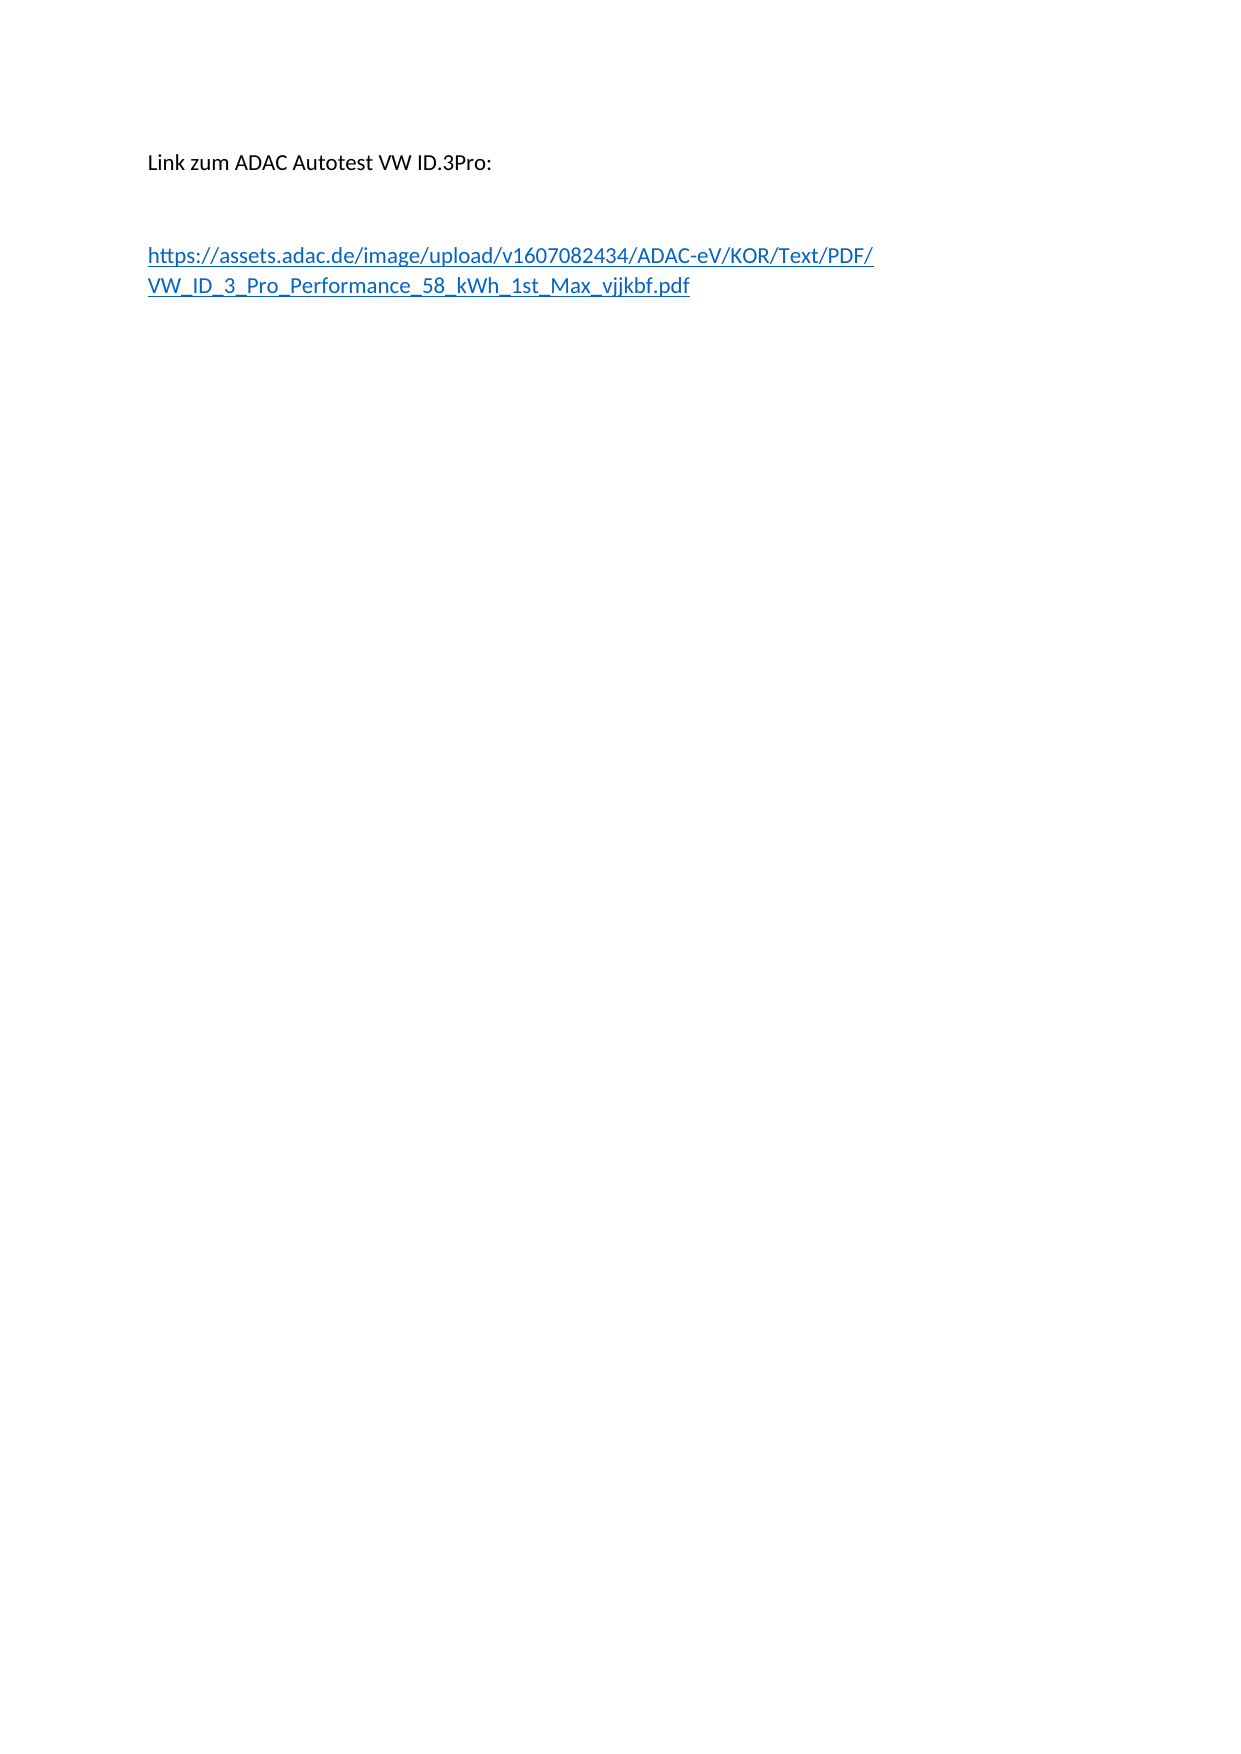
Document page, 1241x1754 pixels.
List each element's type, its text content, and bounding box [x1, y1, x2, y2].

text https://assets.adac.de/image/upload/v1607082434/ADAC-eV/KOR/Text/PDF/VW_ID_3_Pro_Performance_58_kWh_1st_Max_vjjkbf.pdf [148, 241, 1093, 299]
text Link zum ADAC Autotest VW ID.3Pro: [148, 148, 1093, 176]
